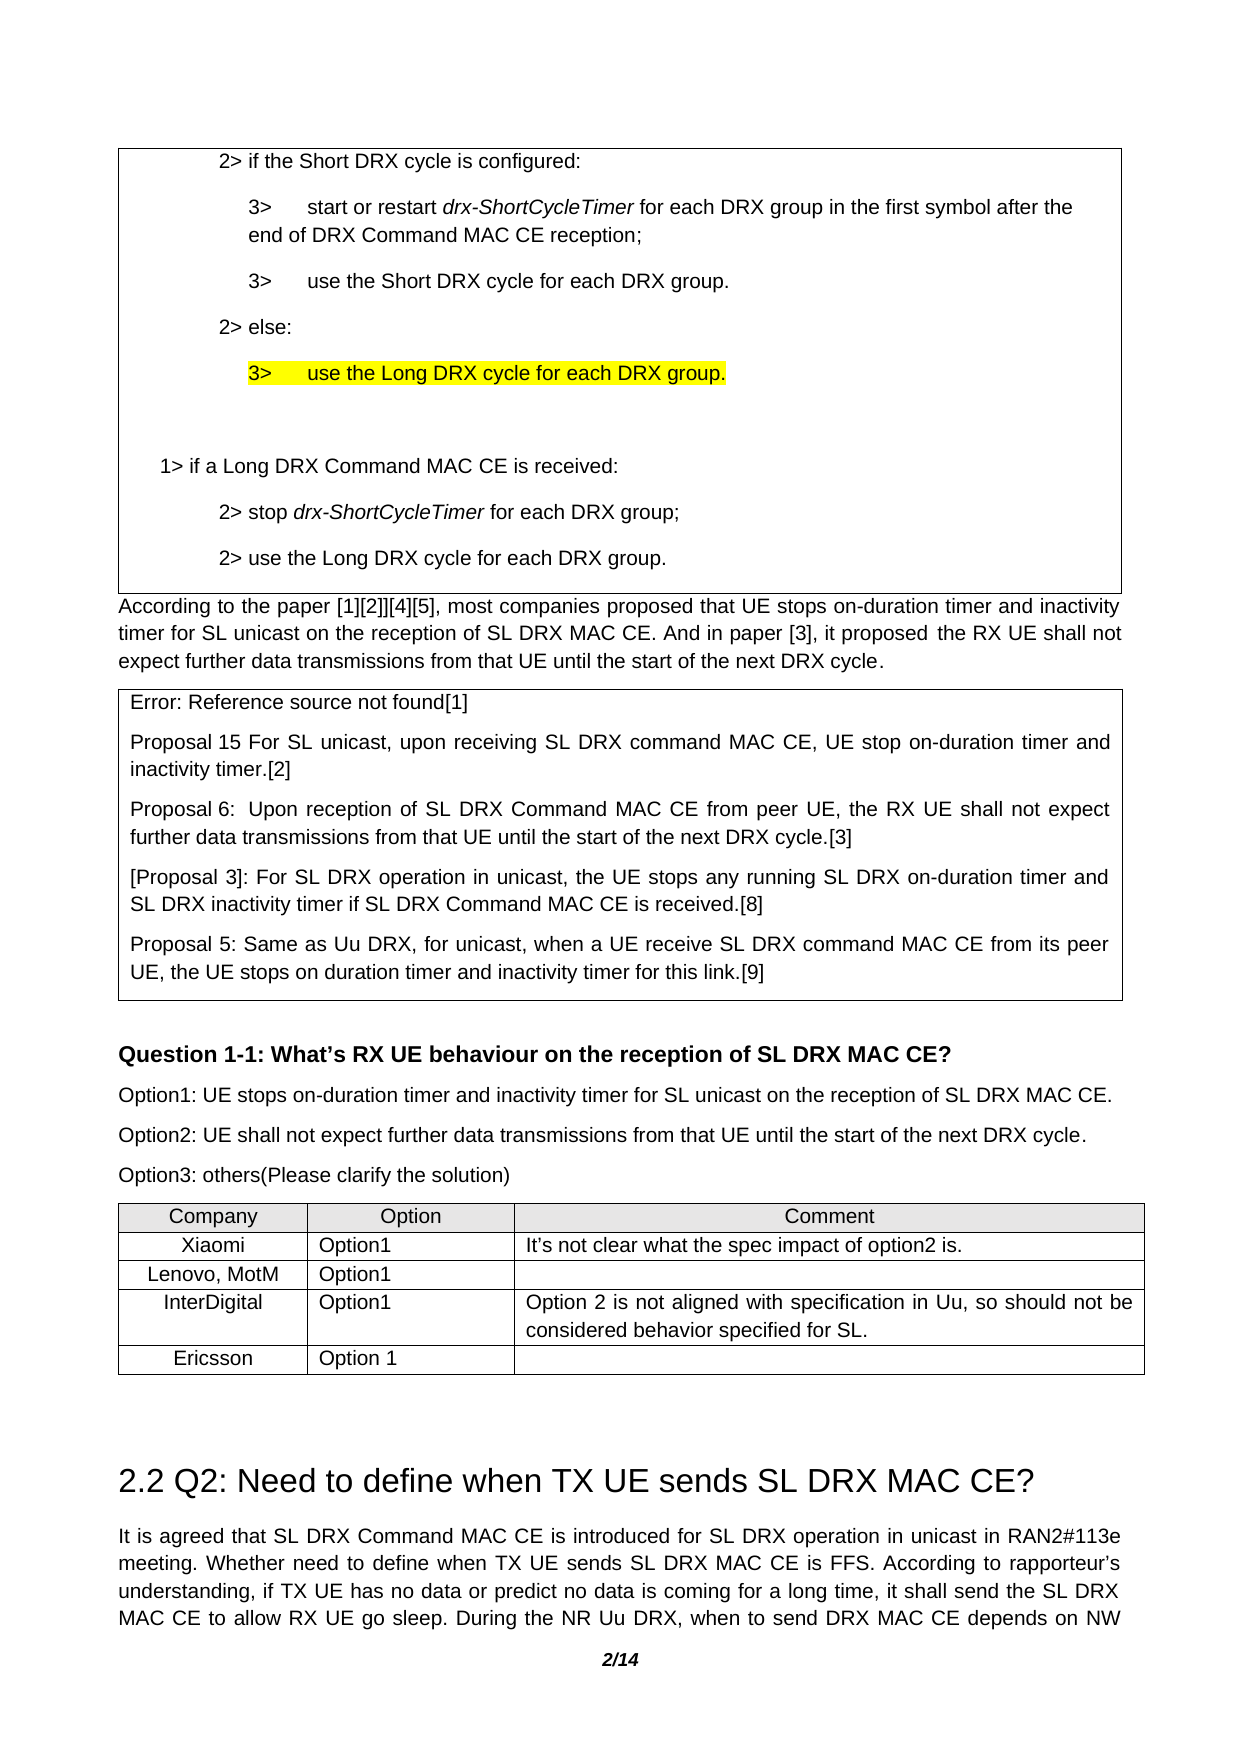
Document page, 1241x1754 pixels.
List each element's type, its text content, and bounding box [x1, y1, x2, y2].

table_cell Option 2 is not aligned with specification in Uu, so should not be considered behavior specified for SL. [515, 1290, 1144, 1345]
text Option3: others(Please clarify the solution) [118, 1163, 1122, 1187]
table_header Comment [515, 1204, 1144, 1232]
table_cell InterDigital [119, 1290, 307, 1345]
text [118, 1524, 1122, 1630]
subtitle 2.2 Q2: Need to define when TX UE sends SL DRX MAC CE? [118, 1461, 1122, 1499]
table_cell Option1 [308, 1261, 514, 1289]
table_cell Option1 [308, 1290, 514, 1345]
text According to the paper [1][2]][4][5], most companies proposed that UE stops on-duration timer and inactivity timer for SL unicast on the reception of SL DRX MAC CE. And in paper [3], it proposed the RX UE shall not expect further data transmissions from that UE until the start of the next DRX cycle. [118, 594, 1122, 672]
table_cell Option 1 [308, 1346, 514, 1373]
table_cell Xiaomi [119, 1233, 307, 1260]
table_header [119, 149, 1121, 592]
subtitle Question 1-1: What’s RX UE behaviour on the reception of SL DRX MAC CE? [118, 1041, 1122, 1067]
table_cell Option1 [308, 1233, 514, 1260]
text Option1: UE stops on-duration timer and inactivity timer for SL unicast on the reception of SL DRX MAC CE. [118, 1083, 1122, 1107]
table_header Company [119, 1204, 307, 1232]
table_cell [515, 1261, 1144, 1289]
table_cell Ericsson [119, 1346, 307, 1373]
table_cell Lenovo, MotM [119, 1261, 307, 1289]
table_header Proposal 7: For sidelink unicast, the DRX MAC CE can be used to stop the drx-onDurationTimer and/or the drx-InactivityTimer in order to let the UE fall into asleep.[1] Proposal 15 For SL unicast, upon receiving SL DRX command MAC CE, UE stop on-duration timer and inactivity timer.[2] Proposal 6: Upon reception of SL DRX Command MAC CE from peer UE, the RX UE shall not expect further data transmissions from that UE until the start of the next DRX cycle.[3] [Proposal 3]: For SL DRX operation in unicast, the UE stops any running SL DRX on-duration timer and SL DRX inactivity timer if SL DRX Command MAC CE is received.[8] Proposal 5: Same as Uu DRX, for unicast, when a UE receive SL DRX command MAC CE from its peer UE, the UE stops on duration timer and inactivity timer for this link.[9] [119, 690, 1122, 999]
table_cell It’s not clear what the spec impact of option2 is. [515, 1233, 1144, 1260]
text Option2: UE shall not expect further data transmissions from that UE until the start of the next DRX cycle. [118, 1123, 1122, 1147]
table_header Option [308, 1204, 514, 1232]
table_cell [515, 1346, 1144, 1373]
